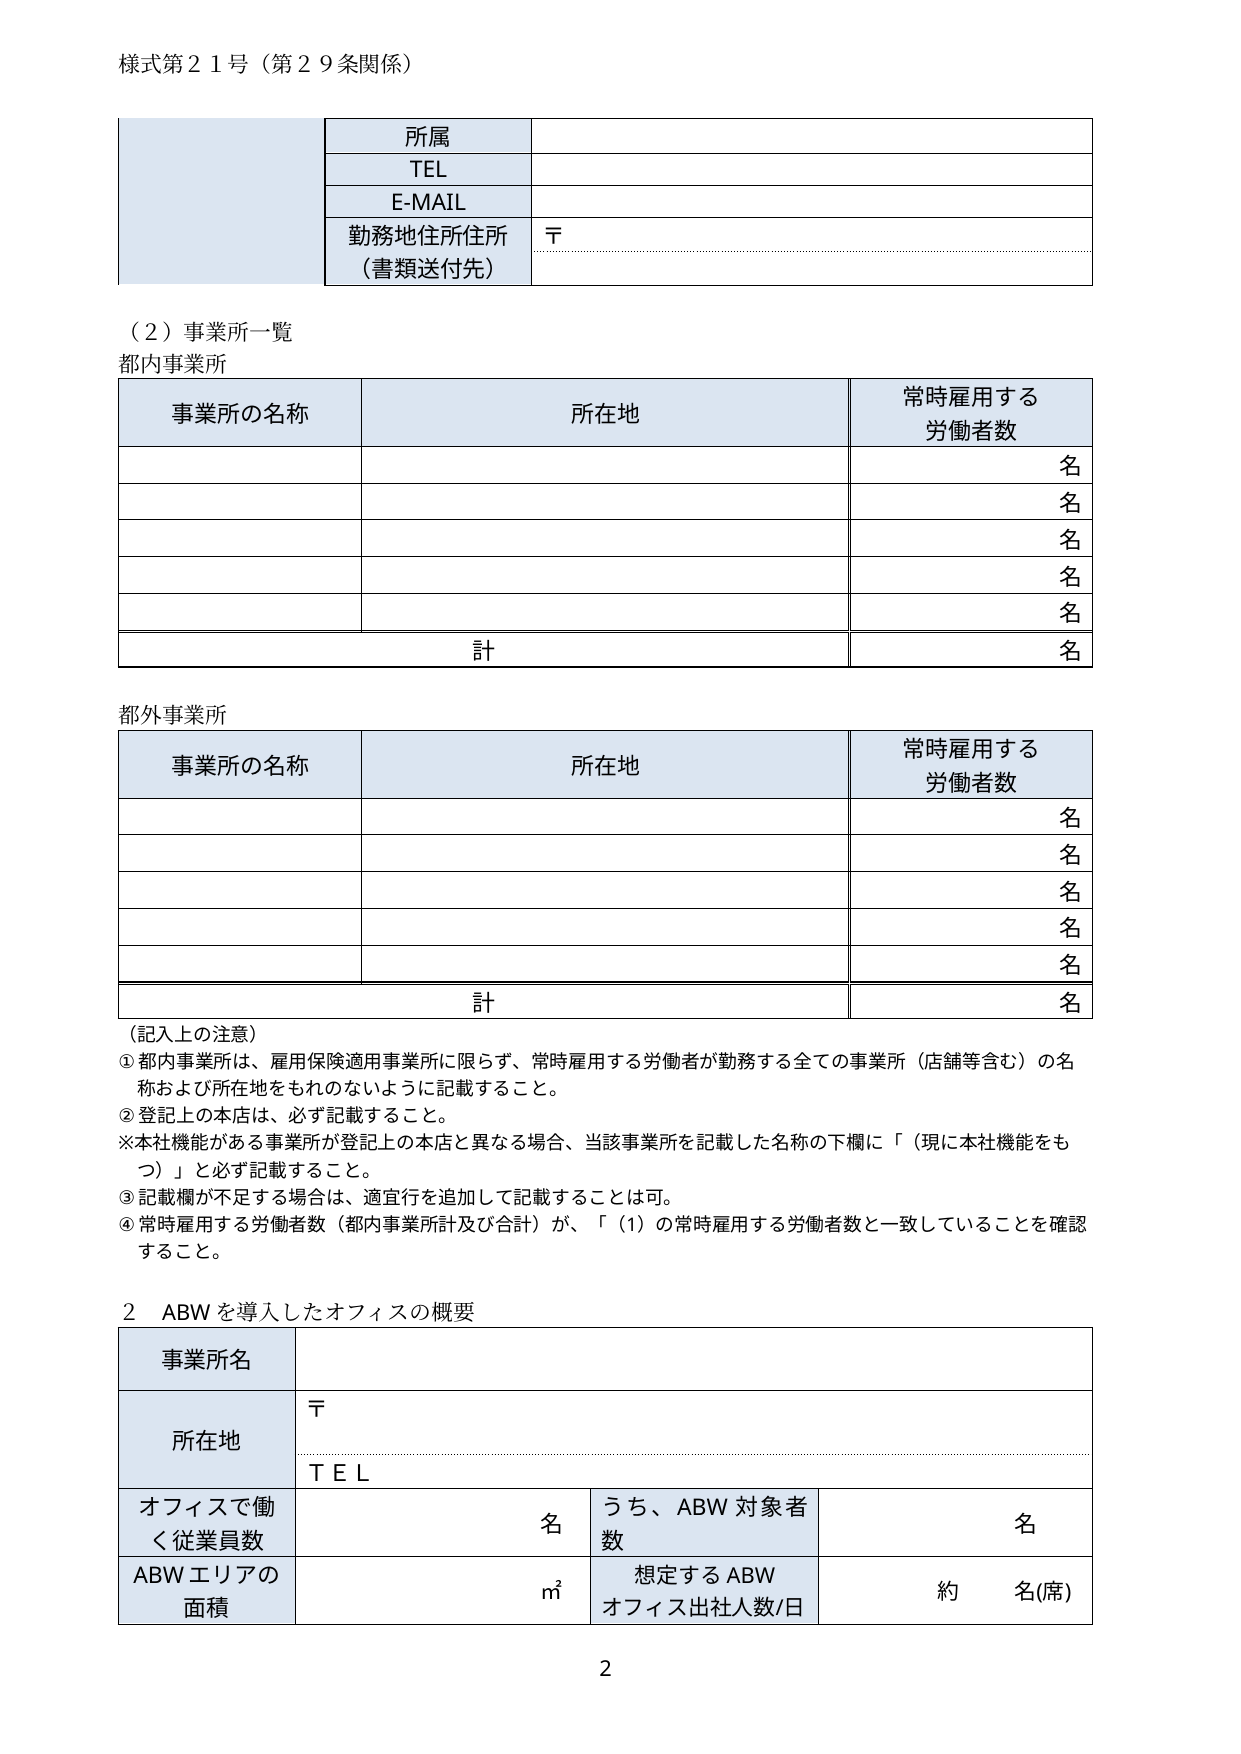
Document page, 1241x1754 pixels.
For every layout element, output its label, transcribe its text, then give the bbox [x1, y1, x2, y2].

table_header 所在地 [362, 731, 848, 798]
table_cell 名 [1049, 520, 1092, 556]
table_cell [819, 1489, 1004, 1556]
table_cell [362, 447, 848, 482]
table_cell [362, 594, 848, 629]
table_cell [362, 484, 848, 519]
table_cell [362, 946, 848, 981]
table_cell [362, 799, 848, 834]
table_cell [851, 557, 1048, 593]
table_cell 名 [1049, 594, 1092, 629]
table_cell 名 [1004, 1489, 1092, 1556]
table_cell [119, 484, 361, 519]
table_cell 名 [1049, 484, 1092, 519]
table_cell [362, 872, 848, 908]
table_cell [119, 835, 361, 871]
table_cell [851, 594, 1048, 629]
table_cell [119, 520, 361, 556]
table_cell [851, 835, 1048, 871]
table_cell [532, 154, 1092, 185]
table_header 事業所の名称 [119, 379, 361, 446]
table_cell [119, 799, 361, 834]
table_header 常時雇用する 労働者数 [851, 379, 1092, 446]
table_cell [119, 594, 361, 629]
table_cell [532, 119, 1092, 152]
table_header 所在地 [362, 379, 848, 446]
table_cell 約 [819, 1557, 1004, 1623]
text ③記載欄が不足する場合は、適宜行を追加して記載することは可。 [118, 1182, 1092, 1209]
table_cell うち、ABW対象者数 [591, 1489, 818, 1556]
table_cell [119, 909, 361, 945]
table_cell 名 [530, 1489, 590, 1556]
table_cell [296, 1557, 530, 1623]
table_cell 名 [1049, 799, 1092, 834]
table_cell [851, 909, 1048, 945]
table_cell [362, 909, 848, 945]
table_header 事業所の名称 [119, 731, 361, 798]
table_cell [851, 799, 1048, 834]
table_cell 名(席) [1004, 1557, 1092, 1623]
table_cell 名 [1049, 633, 1092, 666]
table_cell [851, 520, 1048, 556]
table_cell 想定するABW オフィス出社人数/日 [591, 1557, 818, 1623]
table_cell E-MAIL [326, 186, 531, 217]
table_cell 名 [1049, 447, 1092, 482]
table_cell 計 [119, 985, 848, 1018]
text 都内事業所 [118, 347, 1092, 378]
table_cell [532, 186, 1092, 217]
text ２ ABWを導入したオフィスの概要 [118, 1295, 1092, 1327]
table_cell 名 [1049, 985, 1092, 1018]
table_cell [296, 1489, 530, 1556]
text （２）事業所一覧 [118, 315, 1092, 347]
text ④常時雇用する労働者数（都内事業所計及び合計）が、「（1）の常時雇用する労働者数と一致していることを確認すること。 [118, 1209, 1092, 1264]
table_cell 計 [119, 633, 848, 666]
table_cell 名 [1049, 557, 1092, 593]
table_cell [362, 520, 848, 556]
table_cell [851, 872, 1048, 908]
table_cell [119, 447, 361, 482]
table_cell 名 [1049, 872, 1092, 908]
table_cell [851, 447, 1048, 482]
table_cell ㎡ [530, 1557, 590, 1623]
table_cell [362, 835, 848, 871]
table_cell ABWエリアの 面積 [119, 1557, 295, 1623]
text ※本社機能がある事業所が登記上の本店と異なる場合、当該事業所を記載した名称の下欄に「（現に本社機能をもつ）」と必ず記載すること。 [118, 1128, 1092, 1182]
table_cell 名 [1049, 946, 1092, 981]
table_cell [532, 251, 1092, 284]
table_cell 〒 [532, 218, 1092, 251]
text 都外事業所 [118, 699, 1092, 730]
table_header 事業所名 [119, 1328, 295, 1390]
table_cell オフィスで働く従業員数 [119, 1489, 295, 1556]
table_cell 名 [1049, 909, 1092, 945]
table_cell TEL [326, 154, 531, 185]
table_cell [362, 557, 848, 593]
table_cell [119, 872, 361, 908]
table_header [296, 1328, 1092, 1390]
table_cell 所属 [326, 119, 531, 152]
table_cell [851, 985, 1048, 1018]
text （記入上の注意） [118, 1019, 1092, 1046]
table_cell [851, 946, 1048, 981]
table_cell [119, 946, 361, 981]
table_cell ＴＥＬ [296, 1454, 1092, 1488]
table_cell [119, 557, 361, 593]
table_cell [851, 484, 1048, 519]
table_cell 名 [1049, 835, 1092, 871]
table_header 常時雇用する 労働者数 [851, 731, 1092, 798]
table_cell 〒 [296, 1391, 1092, 1454]
text ②登記上の本店は、必ず記載すること。 [118, 1101, 1092, 1128]
table_cell 所在地 [119, 1391, 295, 1488]
table_cell 勤務地住所住所（書類送付先） [326, 218, 531, 284]
table_cell [851, 633, 1048, 666]
text ①都内事業所は、雇用保険適用事業所に限らず、常時雇用する労働者が勤務する全ての事業所（店舗等含む）の名称および所在地をもれのないように記載すること。 [118, 1046, 1092, 1101]
